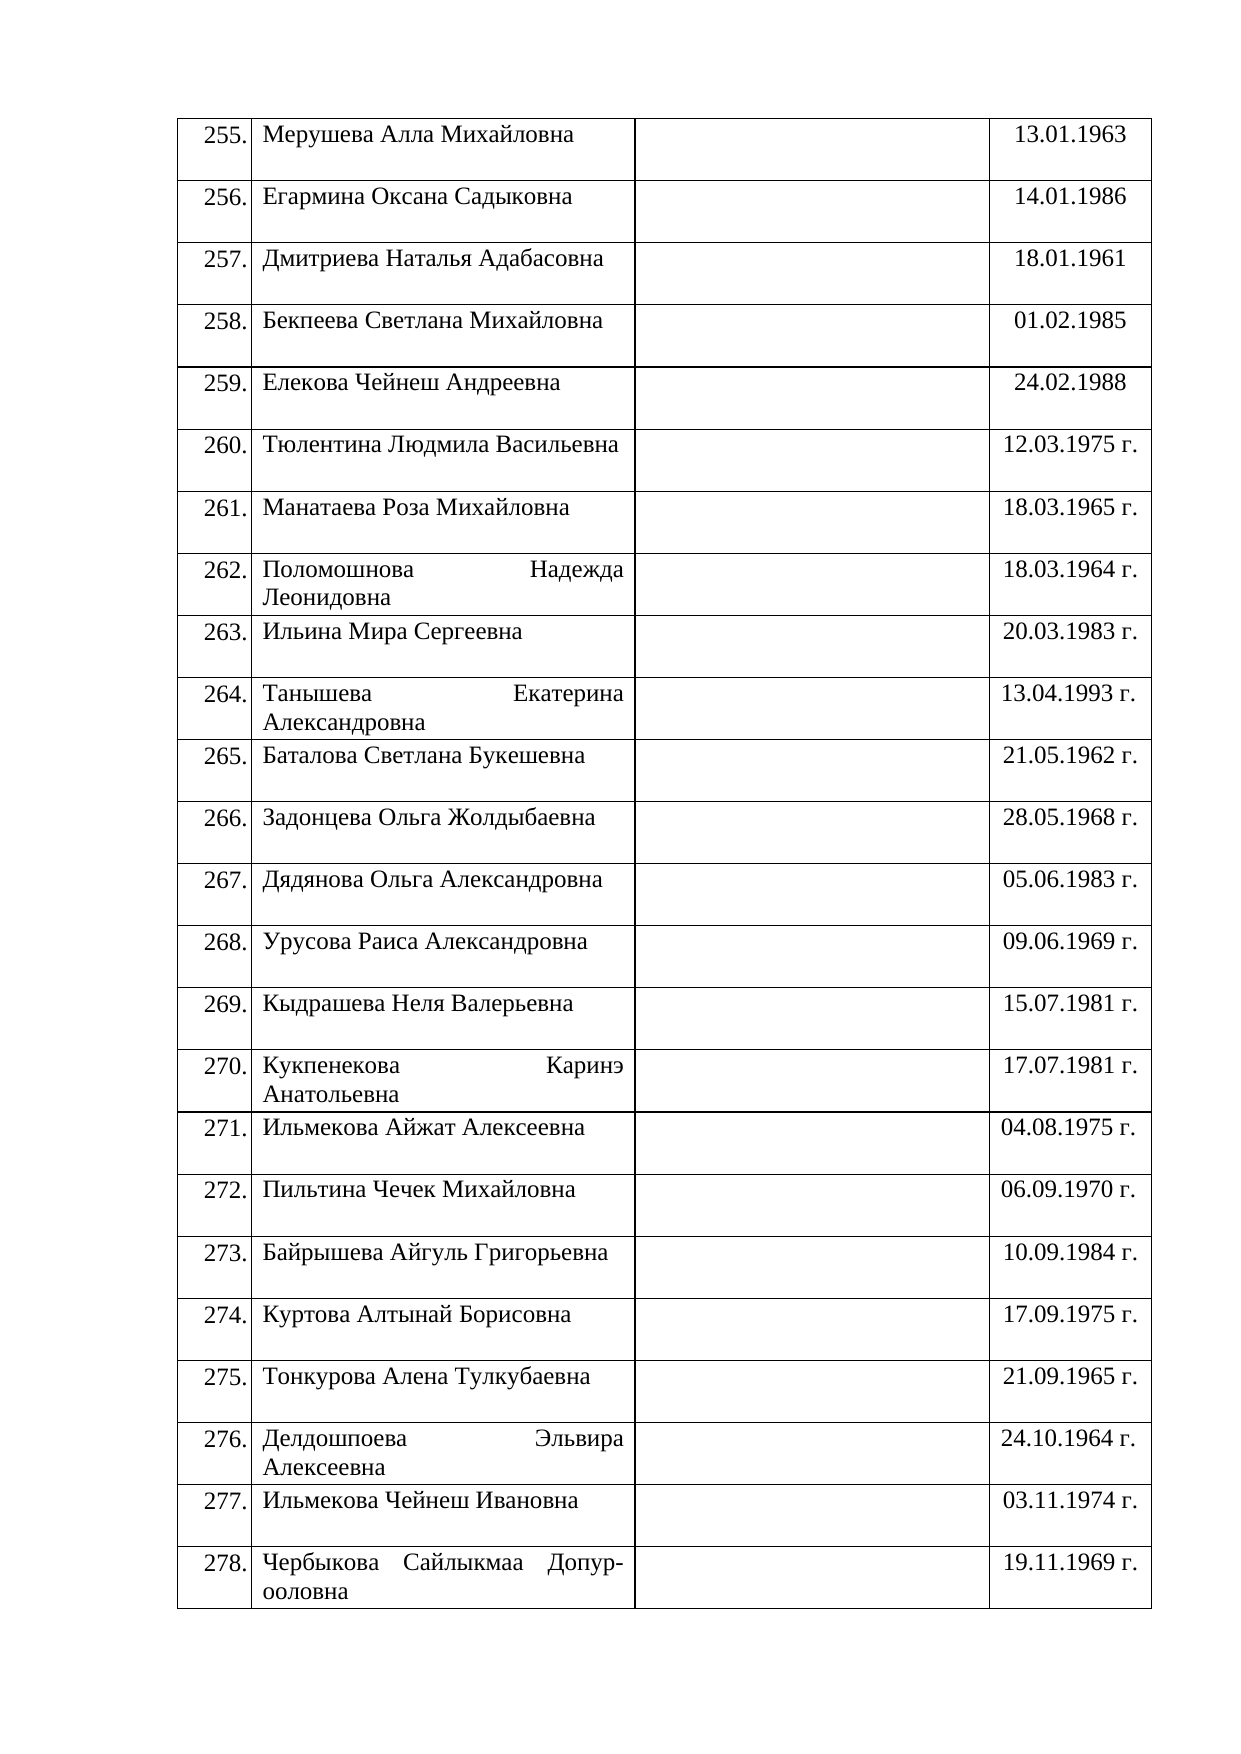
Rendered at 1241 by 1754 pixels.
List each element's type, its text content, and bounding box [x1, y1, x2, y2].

table_cell [178, 492, 251, 553]
table_cell 05.06.1983 г. [990, 864, 1151, 925]
table_cell 17.07.1981 г. [990, 1050, 1151, 1111]
table_cell 14.01.1986 [990, 181, 1151, 242]
table_cell [178, 1299, 251, 1360]
table_cell Чербыкова Сайлыкмаа Допур-ооловна [252, 1547, 634, 1608]
table_cell [636, 1175, 989, 1236]
table_cell [636, 678, 989, 739]
table_cell [636, 1547, 989, 1608]
table_cell Куртова Алтынай Борисовна [252, 1299, 634, 1360]
table_cell 24.02.1988 [990, 368, 1151, 428]
table_cell 28.05.1968 г. [990, 802, 1151, 863]
table_cell Делдошпоева Эльвира Алексеевна [252, 1423, 634, 1484]
table_cell 13.01.1963 [990, 119, 1151, 180]
table_cell [178, 181, 251, 242]
table_cell Урусова Раиса Александровна [252, 926, 634, 987]
table_cell Бекпеева Светлана Михайловна [252, 305, 634, 366]
table_cell 13.04.1993 г. [990, 678, 1151, 739]
table_cell [636, 368, 989, 428]
table_cell [636, 1113, 989, 1173]
table_cell [178, 678, 251, 739]
table_cell Тонкурова Алена Тулкубаевна [252, 1361, 634, 1422]
table_cell 03.11.1974 г. [990, 1485, 1151, 1546]
table_cell Кыдрашева Неля Валерьевна [252, 988, 634, 1049]
table_cell [178, 243, 251, 304]
table_cell [636, 430, 989, 491]
table_cell 21.05.1962 г. [990, 740, 1151, 801]
table_cell [178, 554, 251, 615]
table_cell [636, 554, 989, 615]
table_cell Поломошнова Надежда Леонидовна [252, 554, 634, 615]
table_cell [178, 1361, 251, 1422]
table_cell Елекова Чейнеш Андреевна [252, 368, 634, 428]
table_cell 19.11.1969 г. [990, 1547, 1151, 1608]
table_cell Тюлентина Людмила Васильевна [252, 430, 634, 491]
table_cell [178, 1237, 251, 1298]
table_cell 10.09.1984 г. [990, 1237, 1151, 1298]
table_cell [636, 740, 989, 801]
table_cell 18.03.1965 г. [990, 492, 1151, 553]
table_cell 06.09.1970 г. [990, 1175, 1151, 1236]
table_cell [178, 1113, 251, 1173]
table_cell Ильмекова Чейнеш Ивановна [252, 1485, 634, 1546]
table_cell Ильина Мира Сергеевна [252, 616, 634, 677]
table_cell [636, 864, 989, 925]
table_cell 18.03.1964 г. [990, 554, 1151, 615]
table_cell [178, 926, 251, 987]
table_cell Танышева Екатерина Александровна [252, 678, 634, 739]
table_cell [636, 802, 989, 863]
table_cell 20.03.1983 г. [990, 616, 1151, 677]
table_cell [636, 119, 989, 180]
table_cell 09.06.1969 г. [990, 926, 1151, 987]
table_cell [636, 926, 989, 987]
table_cell [636, 616, 989, 677]
table_cell [178, 740, 251, 801]
table_cell [178, 988, 251, 1049]
table_cell 21.09.1965 г. [990, 1361, 1151, 1422]
table_cell Мерушева Алла Михайловна [252, 119, 634, 180]
table_cell Пильтина Чечек Михайловна [252, 1175, 634, 1236]
table_cell Дмитриева Наталья Адабасовна [252, 243, 634, 304]
table_cell 15.07.1981 г. [990, 988, 1151, 1049]
table_cell [636, 181, 989, 242]
table_cell Ильмекова Айжат Алексеевна [252, 1113, 634, 1173]
table_cell [636, 988, 989, 1049]
table_cell [178, 430, 251, 491]
table_cell 17.09.1975 г. [990, 1299, 1151, 1360]
table_cell 04.08.1975 г. [990, 1113, 1151, 1173]
table_cell [178, 1423, 251, 1484]
table_cell [178, 864, 251, 925]
table_cell Задонцева Ольга Жолдыбаевна [252, 802, 634, 863]
table_cell 24.10.1964 г. [990, 1423, 1151, 1484]
table_cell [178, 1547, 251, 1608]
table_cell [636, 1361, 989, 1422]
table_cell 18.01.1961 [990, 243, 1151, 304]
table_cell [636, 1050, 989, 1111]
table_cell Кукпенекова Каринэ Анатольевна [252, 1050, 634, 1111]
table_cell 01.02.1985 [990, 305, 1151, 366]
table_cell [178, 616, 251, 677]
table_cell [178, 1485, 251, 1546]
table_cell [636, 1485, 989, 1546]
table_cell [636, 305, 989, 366]
table_cell [636, 243, 989, 304]
table_cell [636, 492, 989, 553]
table_cell [178, 1050, 251, 1111]
table_cell [178, 305, 251, 366]
table_cell Егармина Оксана Садыковна [252, 181, 634, 242]
table_cell [178, 802, 251, 863]
table_cell Дядянова Ольга Александровна [252, 864, 634, 925]
table_cell [636, 1423, 989, 1484]
table_cell [636, 1299, 989, 1360]
table_cell [178, 368, 251, 428]
table_cell Баталова Светлана Букешевна [252, 740, 634, 801]
table_cell [178, 1175, 251, 1236]
table_cell [178, 119, 251, 180]
table_cell Манатаева Роза Михайловна [252, 492, 634, 553]
table_cell 12.03.1975 г. [990, 430, 1151, 491]
table_cell Байрышева Айгуль Григорьевна [252, 1237, 634, 1298]
table_cell [636, 1237, 989, 1298]
